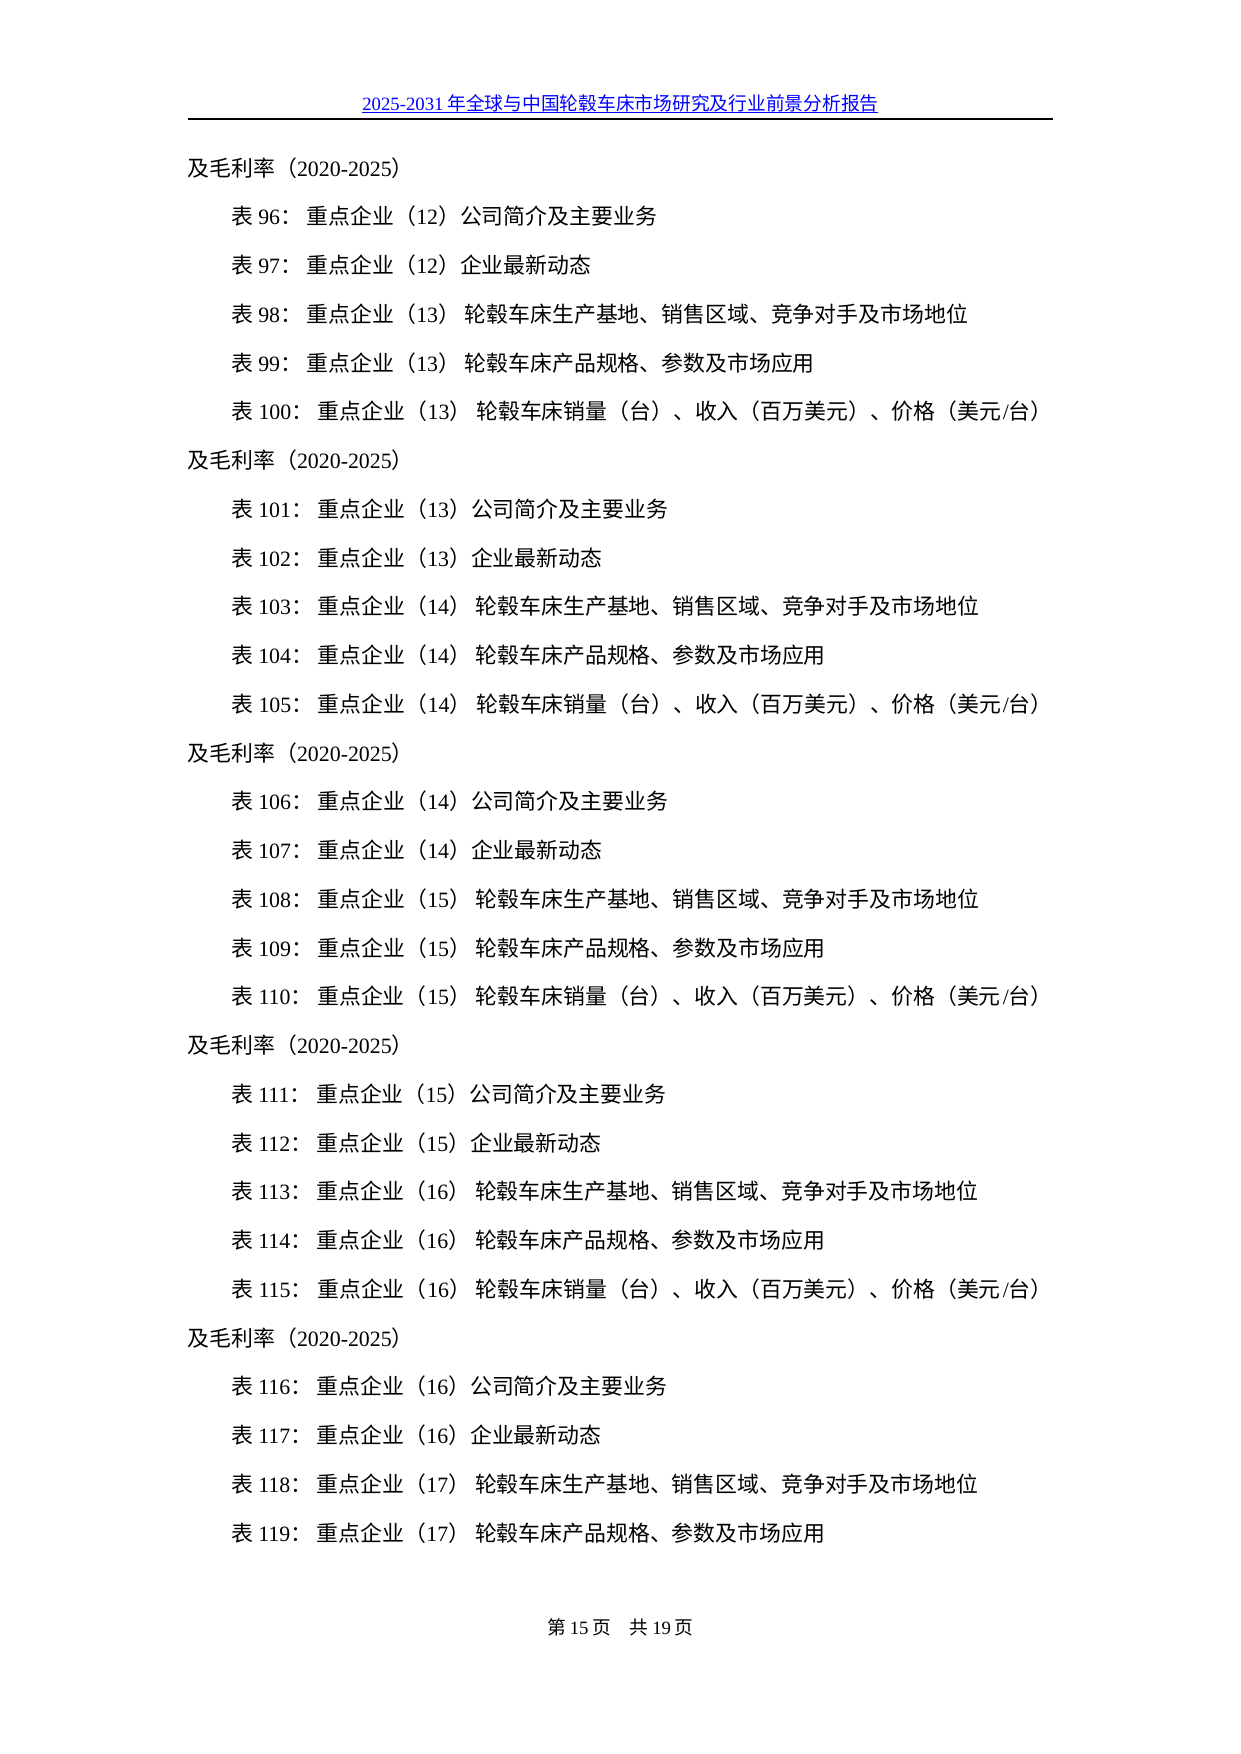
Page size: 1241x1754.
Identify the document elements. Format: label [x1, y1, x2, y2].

text [187, 150, 1053, 1548]
